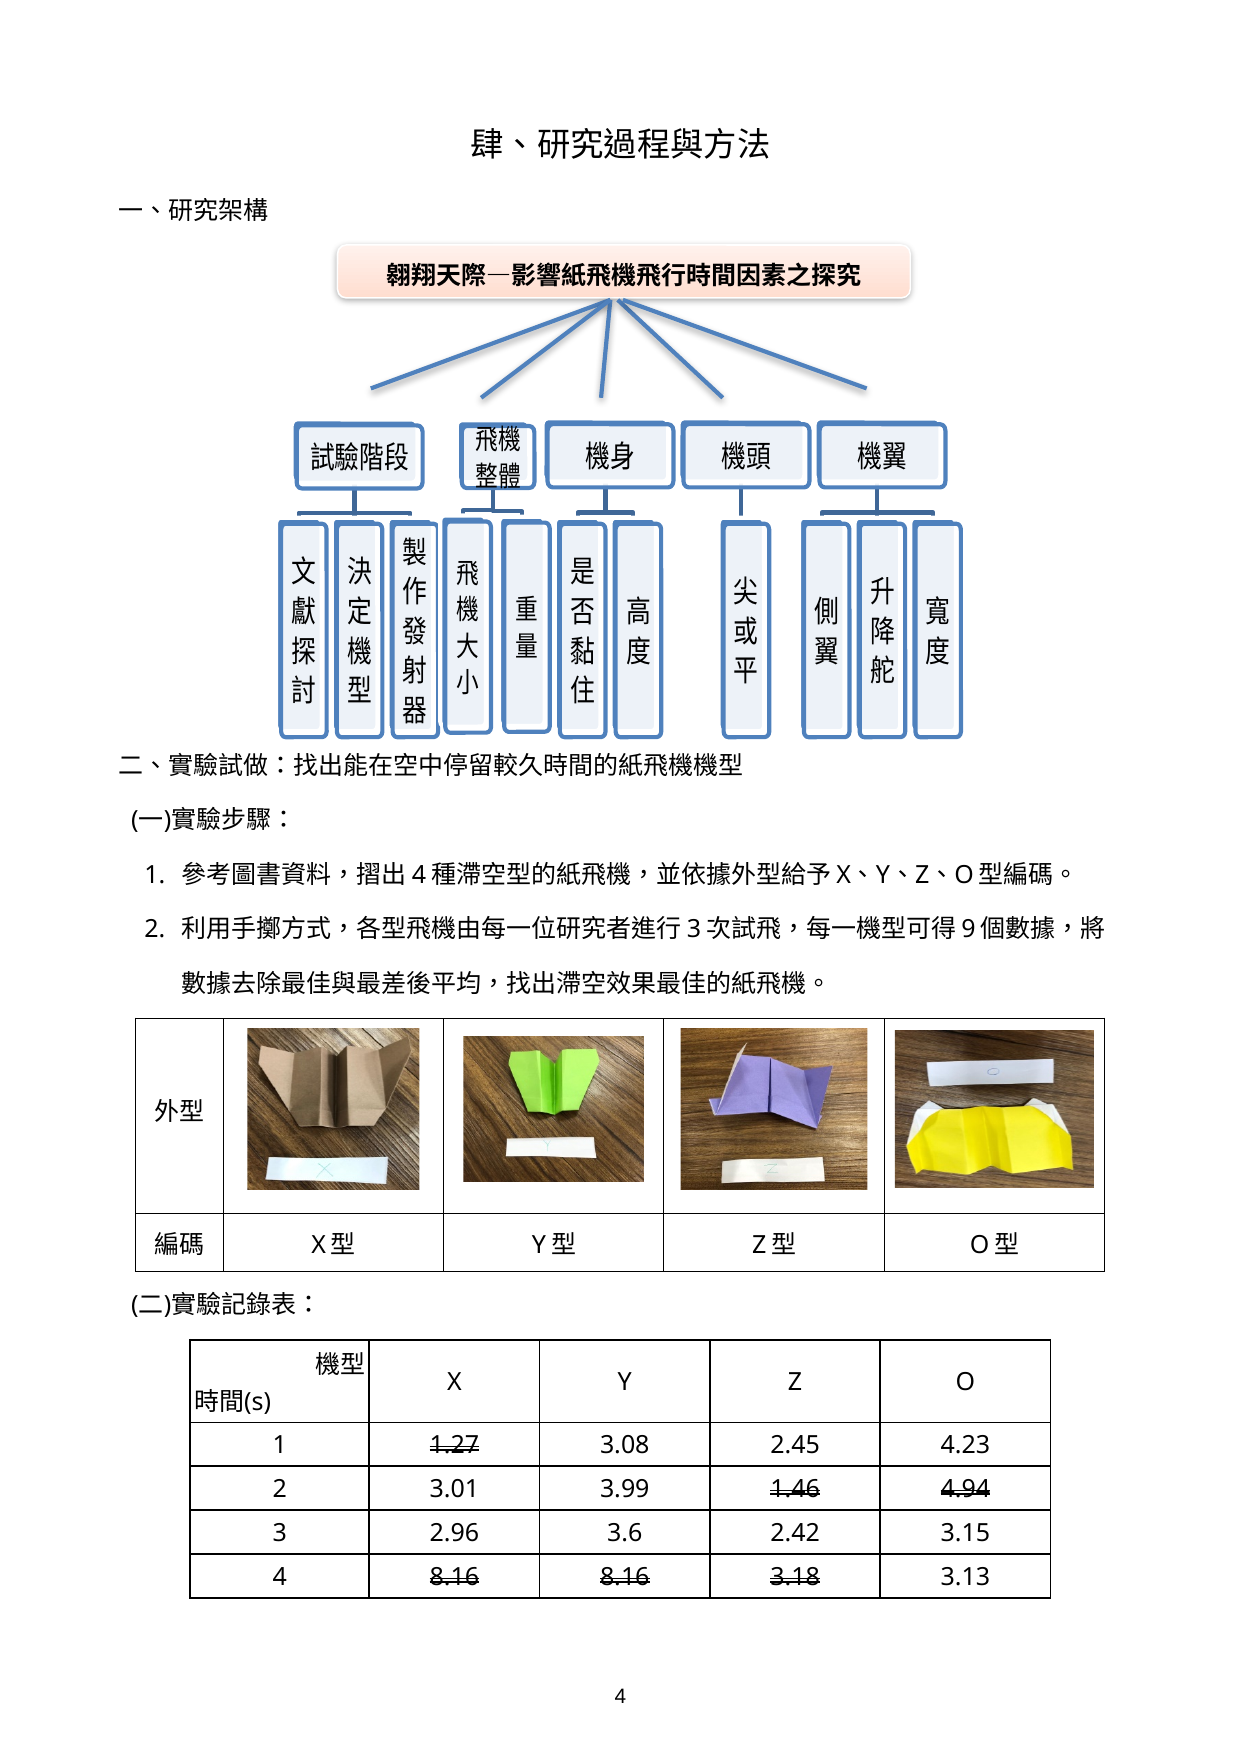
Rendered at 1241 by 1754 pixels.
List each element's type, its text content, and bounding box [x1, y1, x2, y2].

table_cell 2.45 [711, 1423, 879, 1465]
picture [894, 1030, 1094, 1188]
table_cell 4.94 [881, 1467, 1050, 1509]
table_cell Y型 [444, 1214, 663, 1271]
table_cell O型 [885, 1214, 1104, 1271]
table_cell 3.08 [540, 1423, 709, 1465]
table_cell 3.99 [540, 1467, 709, 1509]
table_header [664, 1019, 884, 1213]
picture [680, 1028, 868, 1190]
table_header X [370, 1341, 539, 1421]
table_header 機型 時間(s) [191, 1341, 368, 1421]
table_cell 4 [191, 1555, 368, 1597]
table_cell 編碼 [136, 1214, 223, 1271]
table_cell 2 [191, 1467, 368, 1509]
table_cell 8.16 [370, 1555, 539, 1597]
text (二)實驗記錄表： [118, 1284, 1122, 1321]
table_cell 4.23 [881, 1423, 1050, 1465]
text (一)實驗步驟： [118, 800, 1122, 836]
table_header Z [711, 1341, 879, 1421]
table_header [885, 1019, 1104, 1213]
list 參考圖書資料，摺出4種滯空型的紙飛機，並依據外型給予X、Y、Z、O型編碼。 [144, 854, 1122, 891]
table_header Y [540, 1341, 709, 1421]
table_cell 3 [191, 1511, 368, 1553]
table_cell X型 [224, 1214, 443, 1271]
table_cell 3.18 [711, 1555, 879, 1597]
table_cell 1.27 [370, 1423, 539, 1465]
picture [247, 1028, 420, 1190]
picture [463, 1036, 644, 1182]
table_cell 2.96 [370, 1511, 539, 1553]
table_header [224, 1019, 443, 1213]
table_header 外型 [136, 1019, 223, 1213]
table_header [444, 1019, 663, 1213]
table_cell 3.13 [881, 1555, 1050, 1597]
text 二、實驗試做：找出能在空中停留較久時間的紙飛機機型 [118, 746, 1122, 782]
table_cell 3.15 [881, 1511, 1050, 1553]
table_cell 1.46 [711, 1467, 879, 1509]
table_cell Z型 [664, 1214, 884, 1271]
table_cell 3.01 [370, 1467, 539, 1509]
text 肆、研究過程與方法 [118, 118, 1122, 166]
table_cell 8.16 [540, 1555, 709, 1597]
table_cell 2.42 [711, 1511, 879, 1553]
list 利用手擲方式，各型飛機由每一位研究者進行3次試飛，每一機型可得9個數據，將數據去除最佳與最差後平均，找出滯空效果最佳的紙飛機。 [144, 909, 1122, 999]
table_cell 3.6 [540, 1511, 709, 1553]
text 一、研究架構 [118, 190, 1122, 227]
table_header O [881, 1341, 1050, 1421]
table_cell 1 [191, 1423, 368, 1465]
